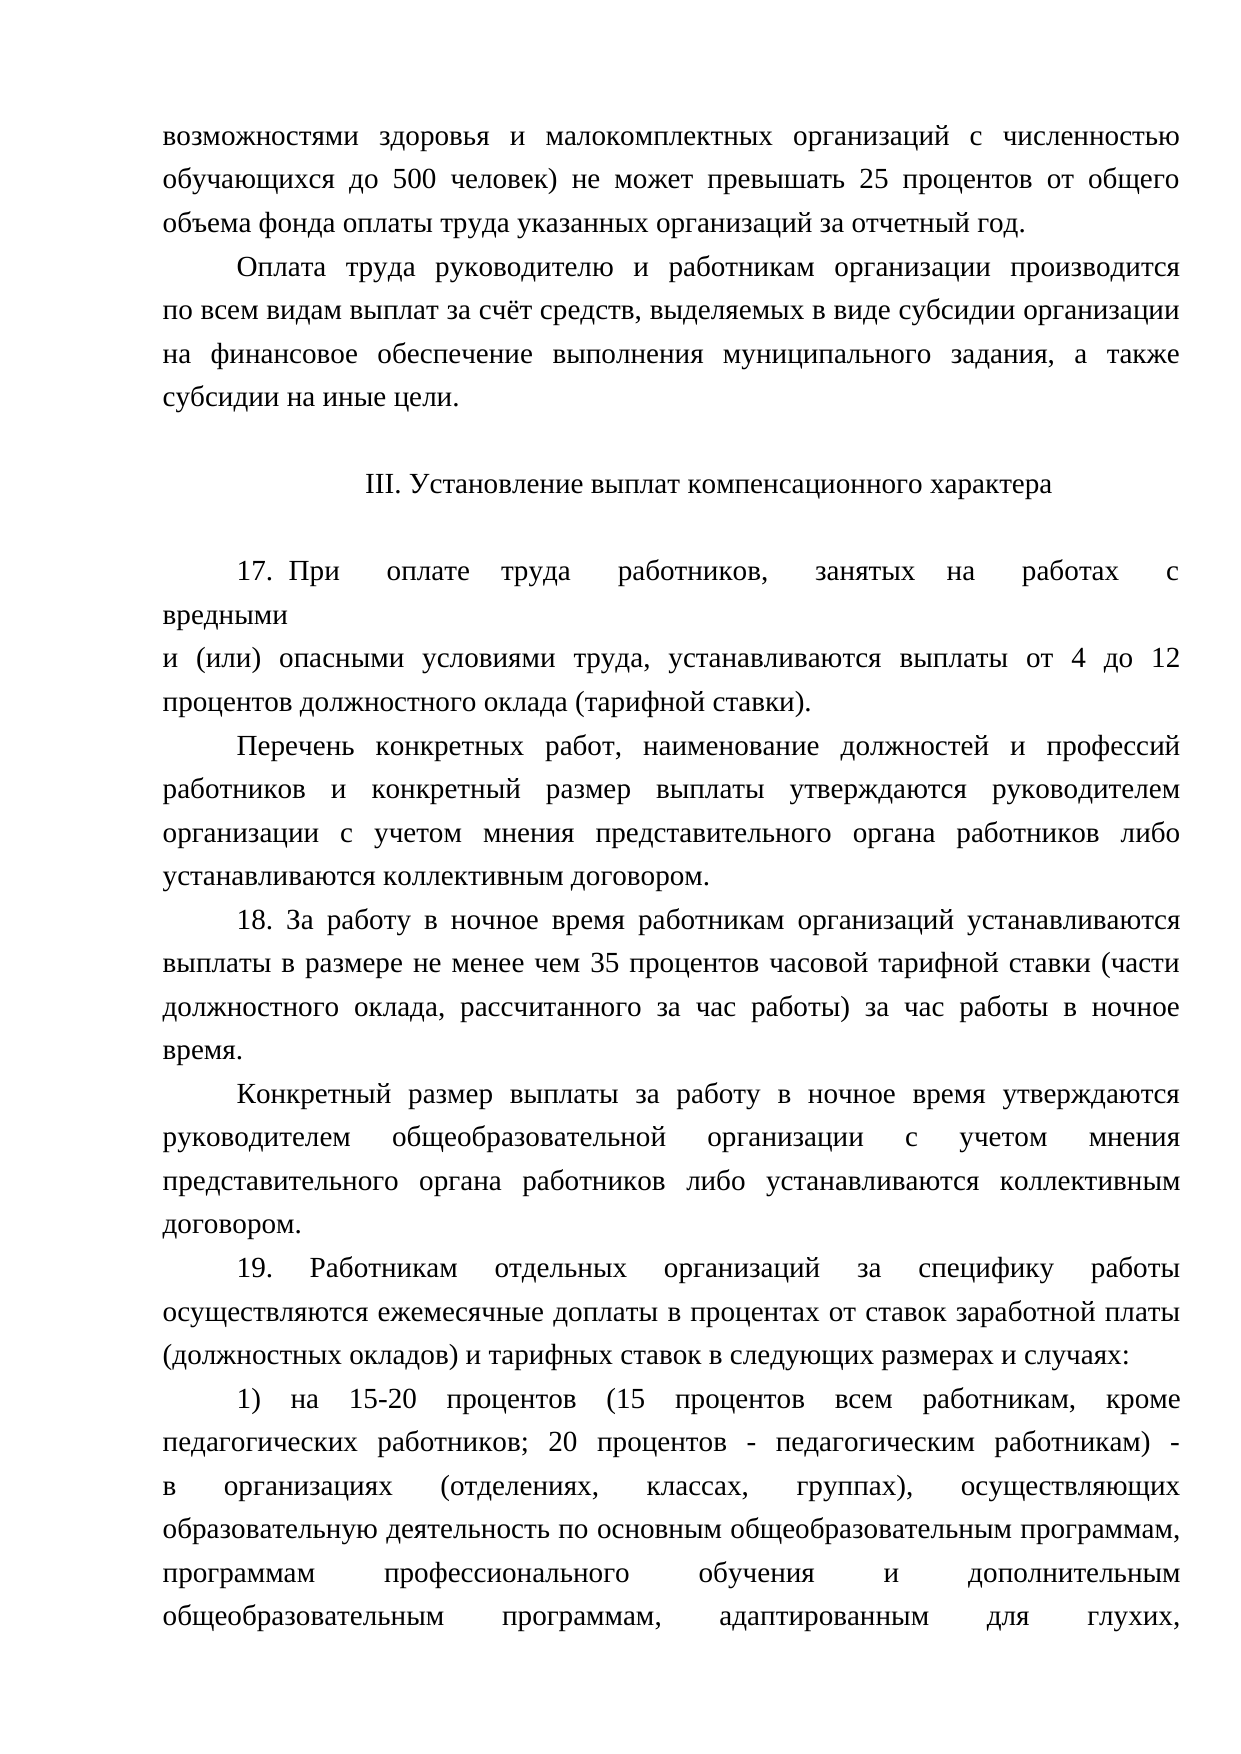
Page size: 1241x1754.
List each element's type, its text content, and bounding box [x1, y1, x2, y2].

text Конкретный размер выплаты за работу в ночное время утверждаются руководителем общеобразовательной организации с учетом мнения представительного органа работников либо устанавливаются коллективным договором. [162, 1076, 1181, 1240]
text и (или) опасными условиями труда, устанавливаются выплаты от 4 до 12 процентов должностного оклада (тарифной ставки). [162, 641, 1181, 718]
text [162, 118, 1181, 239]
text 19. Работникам отдельных организаций за специфику работы осуществляются ежемесячные доплаты в процентах от ставок заработной платы (должностных окладов) и тарифных ставок в следующих размерах и случаях: [162, 1250, 1181, 1371]
text 18. За работу в ночное время работникам организаций устанавливаются выплаты в размере не менее чем 35 процентов часовой тарифной ставки (части должностного оклада, рассчитанного за час работы) за час работы в ночное время. [162, 902, 1181, 1066]
text Оплата труда руководителю и работникам организации производится по всем видам выплат за счёт средств, выделяемых в виде субсидии организации на финансовое обеспечение выполнения муниципального задания, а также субсидии на иные цели. [162, 249, 1181, 413]
title 17. При оплате труда работников, занятых на работах с вредными [162, 553, 1181, 631]
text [162, 1381, 1181, 1632]
text Перечень конкретных работ, наименование должностей и профессий работников и конкретный размер выплаты утверждаются руководителем организации с учетом мнения представительного органа работников либо устанавливаются коллективным договором. [162, 728, 1181, 892]
title III. Установление выплат компенсационного характера [162, 466, 1181, 500]
